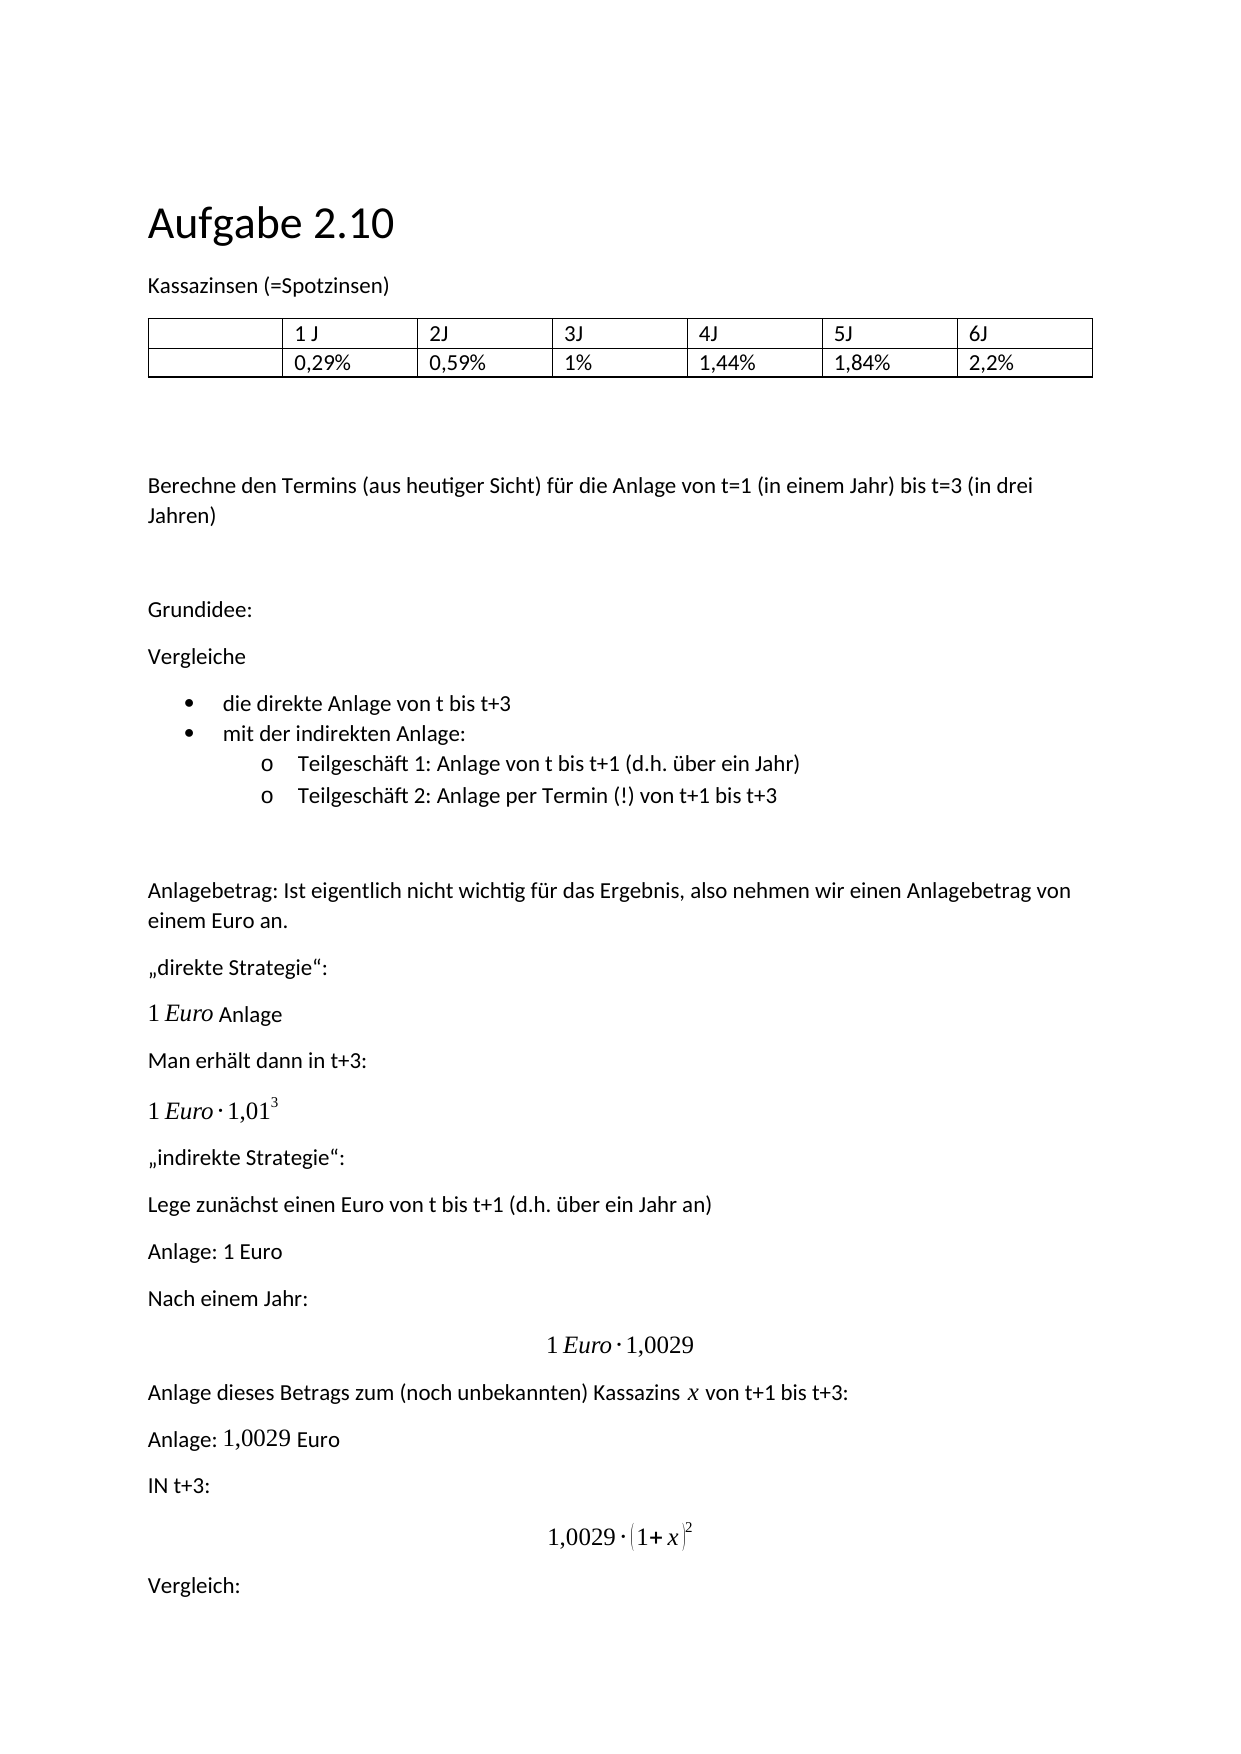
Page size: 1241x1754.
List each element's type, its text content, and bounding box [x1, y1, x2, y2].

text Anlage dieses Betrags zum (noch unbekannten) Kassazins von t+1 bis t+3: [148, 1378, 1093, 1406]
text Anlage: Euro [148, 1425, 1093, 1453]
table_header 4J [688, 319, 822, 347]
text Vergleiche [148, 642, 1093, 670]
list Teilgeschäft 2: Anlage per Termin (!) von t+1 bis t+3 [260, 781, 1093, 810]
text Grundidee: [148, 595, 1093, 623]
table_cell 2,2% [958, 349, 1092, 376]
text Lege zunächst einen Euro von t bis t+1 (d.h. über ein Jahr an) [148, 1190, 1093, 1218]
text Aufgabe 2.10 [148, 194, 1093, 250]
table_header 1 J [283, 319, 417, 347]
text Berechne den Termins (aus heutiger Sicht) für die Anlage von t=1 (in einem Jahr) bis t=3 (in drei Jahren) [148, 471, 1093, 529]
text Anlage: 1 Euro [148, 1237, 1093, 1265]
table_cell 1,44% [688, 349, 822, 376]
text „direkte Strategie“: [148, 953, 1093, 981]
table_cell 1,84% [823, 349, 957, 376]
text IN t+3: [148, 1472, 1093, 1500]
text Anlage [148, 1000, 1093, 1028]
table_header 5J [823, 319, 957, 347]
list mit der indirekten Anlage: [185, 719, 1093, 747]
text Kassazinsen (=Spotzinsen) [148, 271, 1093, 299]
table_cell 1% [553, 349, 687, 376]
table_cell 0,59% [418, 349, 552, 376]
table_header [149, 319, 282, 347]
text „indirekte Strategie“: [148, 1143, 1093, 1172]
list die direkte Anlage von t bis t+3 [185, 689, 1093, 717]
table_cell 0,29% [283, 349, 417, 376]
table_header 3J [553, 319, 687, 347]
list Teilgeschäft 1: Anlage von t bis t+1 (d.h. über ein Jahr) [260, 749, 1093, 778]
table_header 6J [958, 319, 1092, 347]
table_header 2J [418, 319, 552, 347]
table_cell [149, 349, 282, 376]
text Anlagebetrag: Ist eigentlich nicht wichtig für das Ergebnis, also nehmen wir einen Anlagebetrag von einem Euro an. [148, 876, 1093, 934]
text Nach einem Jahr: [148, 1284, 1093, 1312]
text Man erhält dann in t+3: [148, 1047, 1093, 1075]
text Vergleich: [148, 1571, 1093, 1599]
